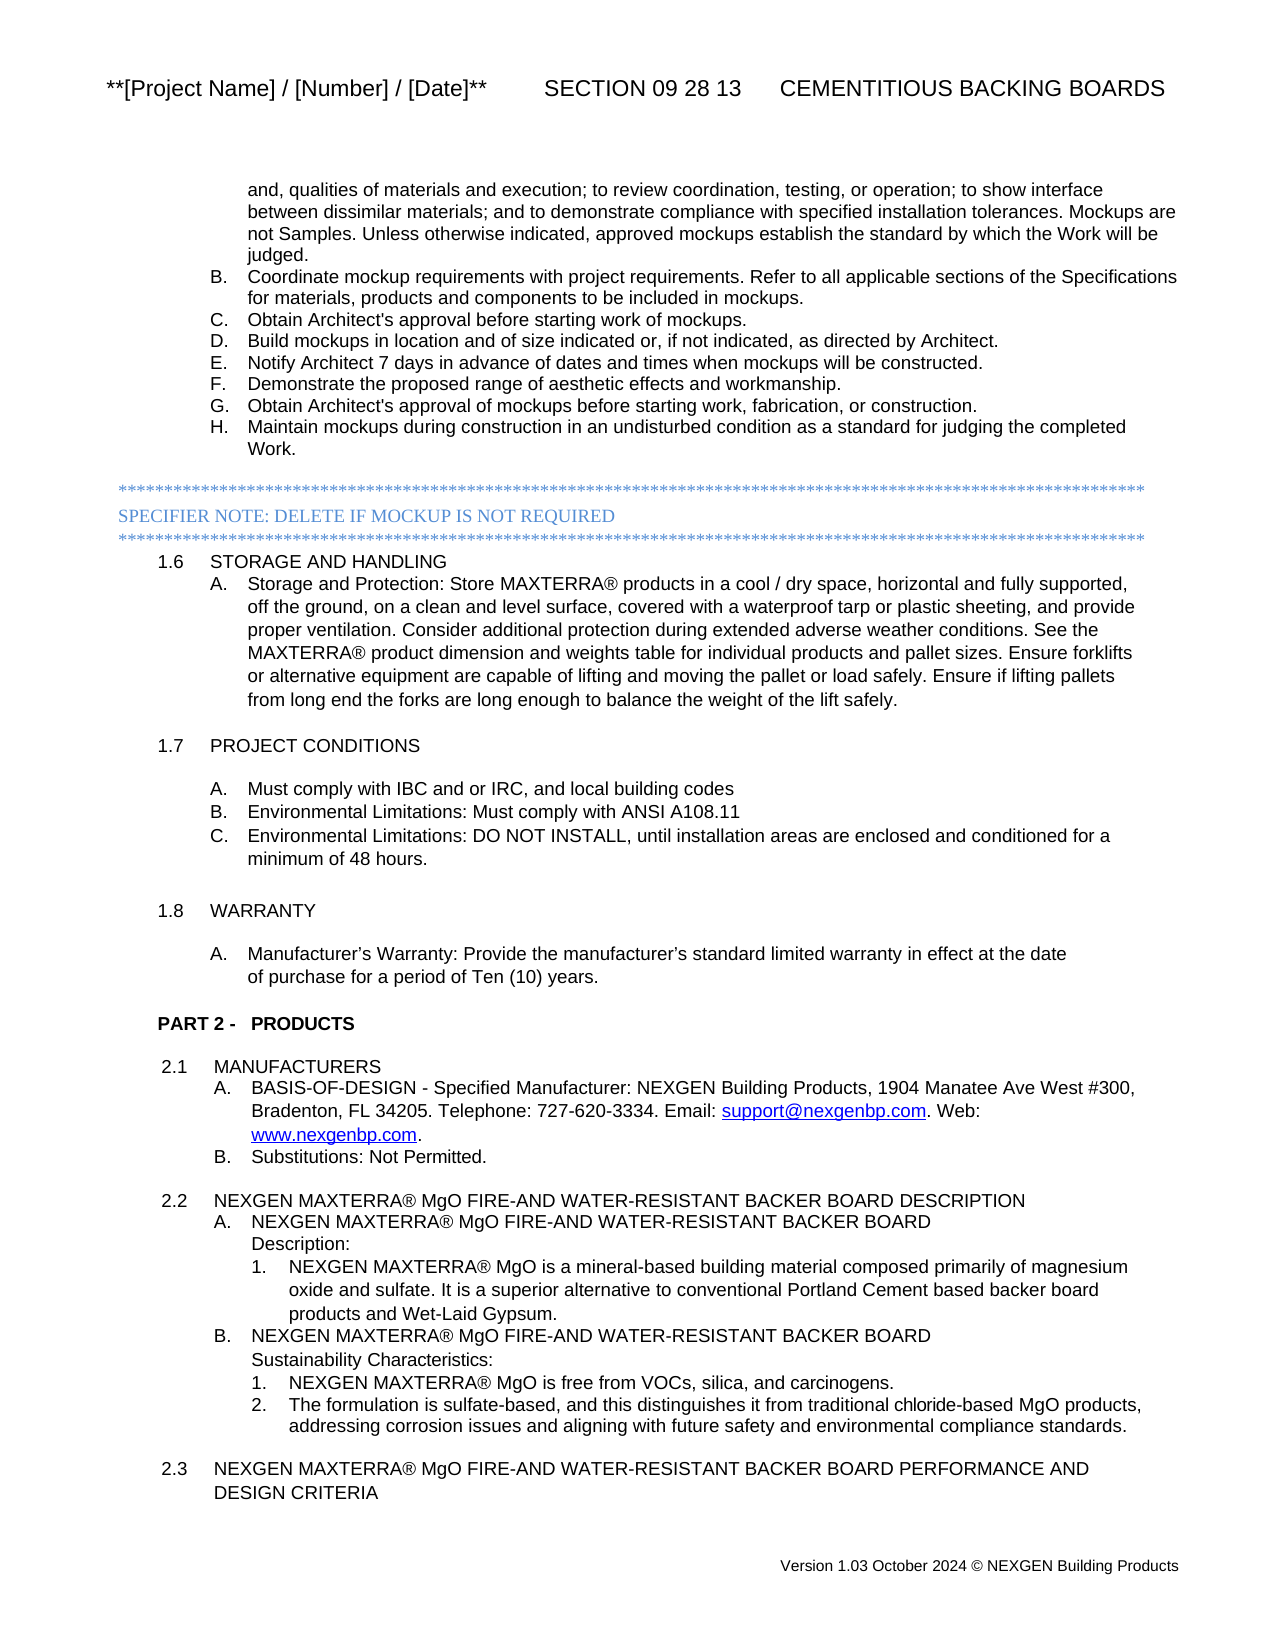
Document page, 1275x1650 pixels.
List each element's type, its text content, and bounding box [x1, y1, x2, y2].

text **************************************************************************************************************** SPECIFIER NOTE: DELETE IF MOCKUP IS NOT REQUIRED [118, 480, 1162, 527]
list Must comply with IBC and or IRC, and local building codes [210, 778, 1136, 800]
subtitle WARRANTY [157, 899, 1179, 921]
list Obtain Architect's approval before starting work of mockups. [210, 308, 1179, 330]
list NEXGEN MAXTERRA® MgO is free from VOCs, silica, and carcinogens. [251, 1372, 1179, 1393]
list Notify Architect 7 days in advance of dates and times when mockups will be constructed. [210, 352, 1179, 373]
subtitle NEXGEN MAXTERRA® MgO FIRE-AND WATER-RESISTANT BACKER BOARD [214, 1326, 1179, 1347]
subtitle NEXGEN MAXTERRA® MgO FIRE-AND WATER-RESISTANT BACKER BOARD PERFORMANCE AND DESIGN CRITERIA [161, 1458, 1140, 1503]
subtitle PART 2 - PRODUCTS [157, 1012, 1179, 1034]
list Obtain Architect's approval of mockups before starting work, fabrication, or construction. [210, 395, 1179, 416]
list The formulation is sulfate-based, and this distinguishes it from traditional chloride-based MgO products, addressing corrosion issues and aligning with future safety and environmental compliance standards. [251, 1393, 1146, 1437]
text Sustainability Characteristics: [251, 1349, 1179, 1370]
list NEXGEN MAXTERRA® MgO FIRE-AND WATER-RESISTANT BACKER BOARD [214, 1211, 1179, 1233]
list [210, 179, 1179, 265]
subtitle STORAGE AND HANDLING [157, 551, 1179, 572]
list Environmental Limitations: Must comply with ANSI A108.11 [210, 801, 1136, 823]
list Storage and Protection: Store MAXTERRA® products in a cool / dry space, horizontal and fully supported, off the ground, on a clean and level surface, covered with a waterproof tarp or plastic sheeting, and provide proper ventilation. Consider additional protection during extended adverse weather conditions. See the MAXTERRA® product dimension and weights table for individual products and pallet sizes. Ensure forklifts or alternative equipment are capable of lifting and moving the pallet or load safely. Ensure if lifting pallets from long end the forks are long enough to balance the weight of the lift safely. [210, 572, 1136, 710]
list Build mockups in location and of size indicated or, if not indicated, as directed by Architect. [210, 330, 1179, 352]
list NEXGEN MAXTERRA® MgO is a mineral-based building material composed primarily of magnesium oxide and sulfate. It is a superior alternative to conventional Portland Cement based backer board products and Wet-Laid Gypsum. [251, 1256, 1140, 1324]
list Maintain mockups during construction in an undisturbed condition as a standard for judging the completed Work. [210, 416, 1179, 459]
text Description: [251, 1233, 1140, 1254]
list Manufacturer’s Warranty: Provide the manufacturer’s standard limited warranty in effect at the date of purchase for a period of Ten (10) years. [210, 943, 1087, 987]
list Substitutions: Not Permitted. [214, 1147, 1179, 1168]
list PROJECT CONDITIONS [157, 735, 1136, 757]
subtitle MANUFACTURERS [161, 1055, 1179, 1077]
list Demonstrate the proposed range of aesthetic effects and workmanship. [210, 373, 1179, 395]
list Environmental Limitations: DO NOT INSTALL, until installation areas are enclosed and conditioned for a minimum of 48 hours. [210, 824, 1136, 869]
subtitle NEXGEN MAXTERRA® MgO FIRE-AND WATER-RESISTANT BACKER BOARD DESCRIPTION [161, 1190, 1095, 1211]
list Coordinate mockup requirements with project requirements. Refer to all applicable sections of the Specifications for materials, products and components to be included in mockups. [210, 265, 1179, 308]
list BASIS-OF-DESIGN - Specified Manufacturer: NEXGEN Building Products, 1904 Manatee Ave West #300, Bradenton, FL 34205. Telephone: 727-620-3334. Email: support@nexgenbp.com. Web: www.nexgenbp.com. [214, 1077, 1135, 1145]
text **************************************************************************************************************** [118, 530, 1179, 551]
